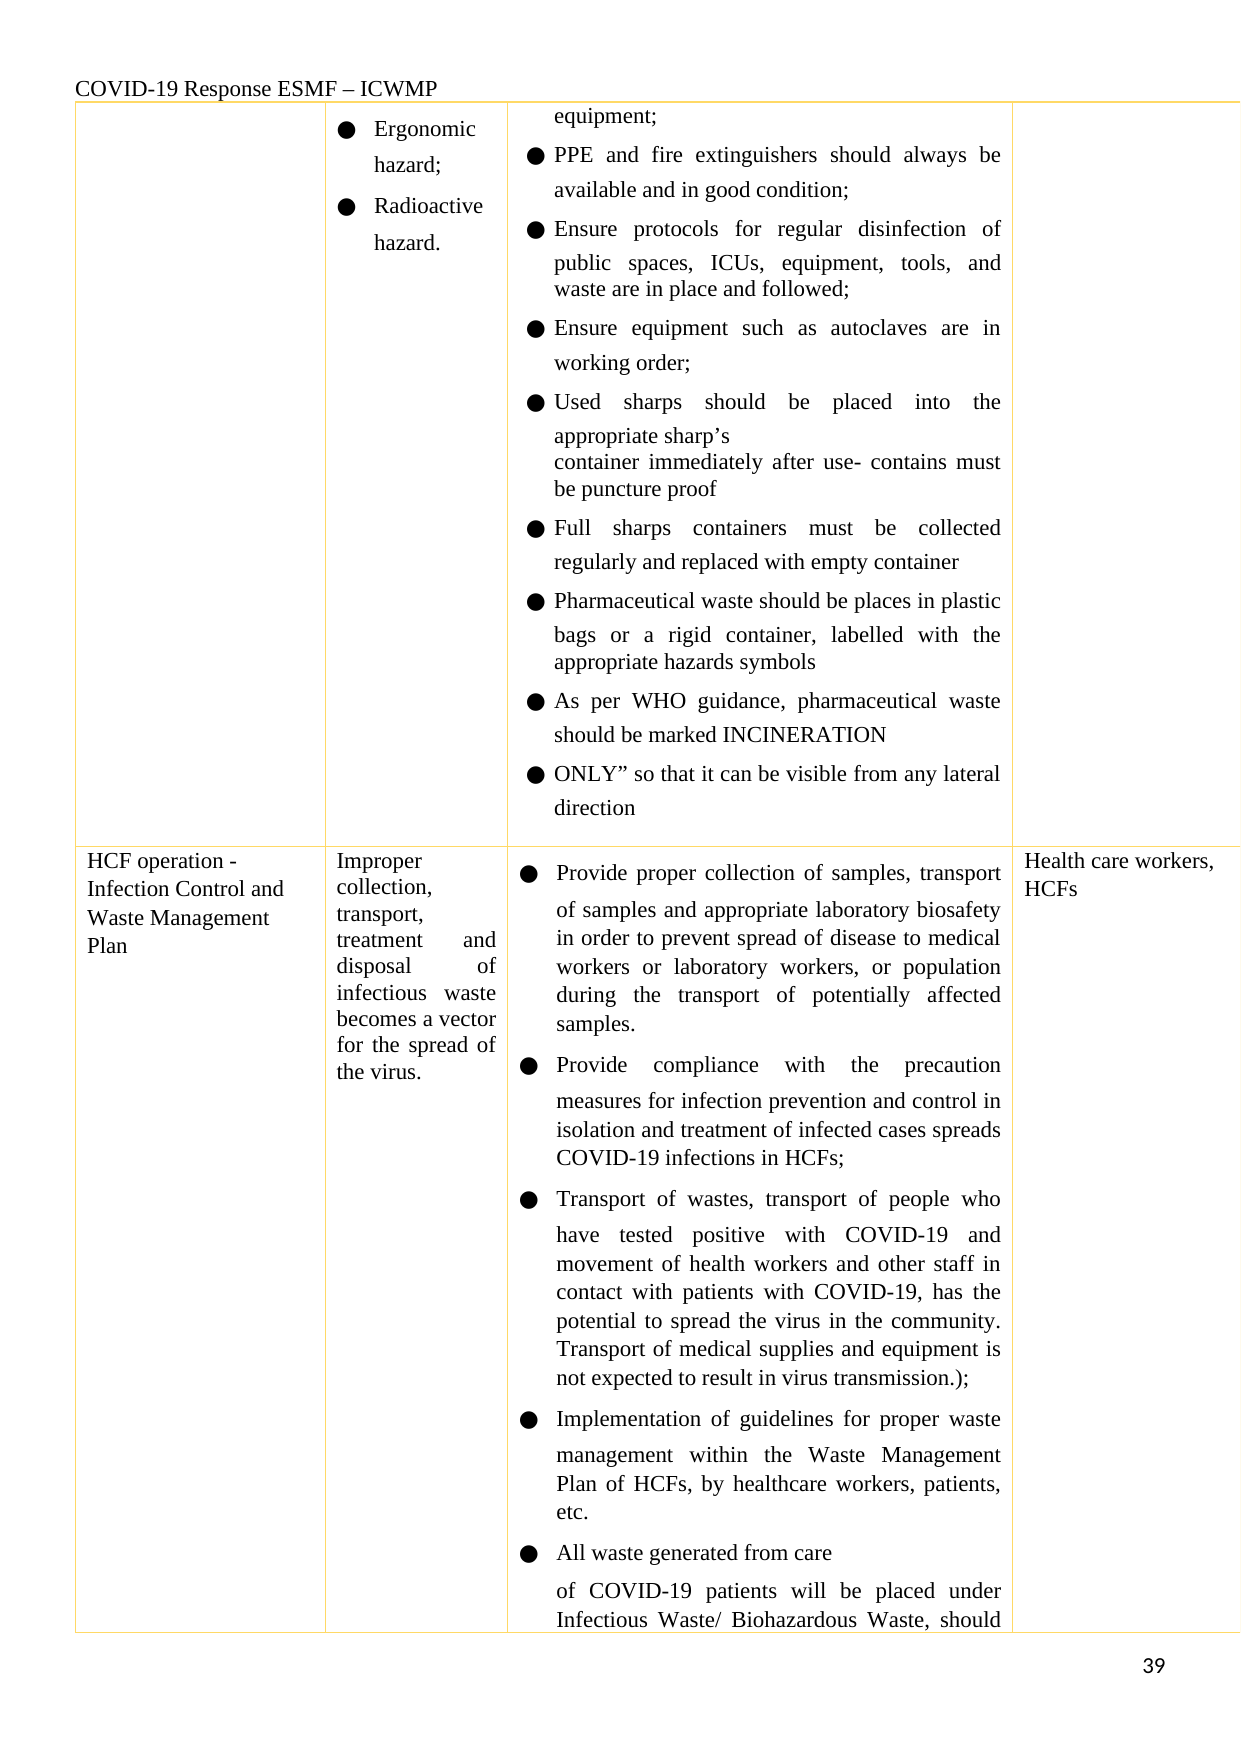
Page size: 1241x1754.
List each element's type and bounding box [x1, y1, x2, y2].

table_cell [508, 847, 1012, 1632]
table_cell [76, 103, 325, 846]
table_cell [76, 847, 325, 1632]
table_cell [326, 103, 507, 846]
table_cell [326, 847, 507, 1632]
table_cell [1013, 103, 1240, 846]
table_cell [1013, 847, 1240, 1632]
table_cell [508, 103, 1012, 846]
